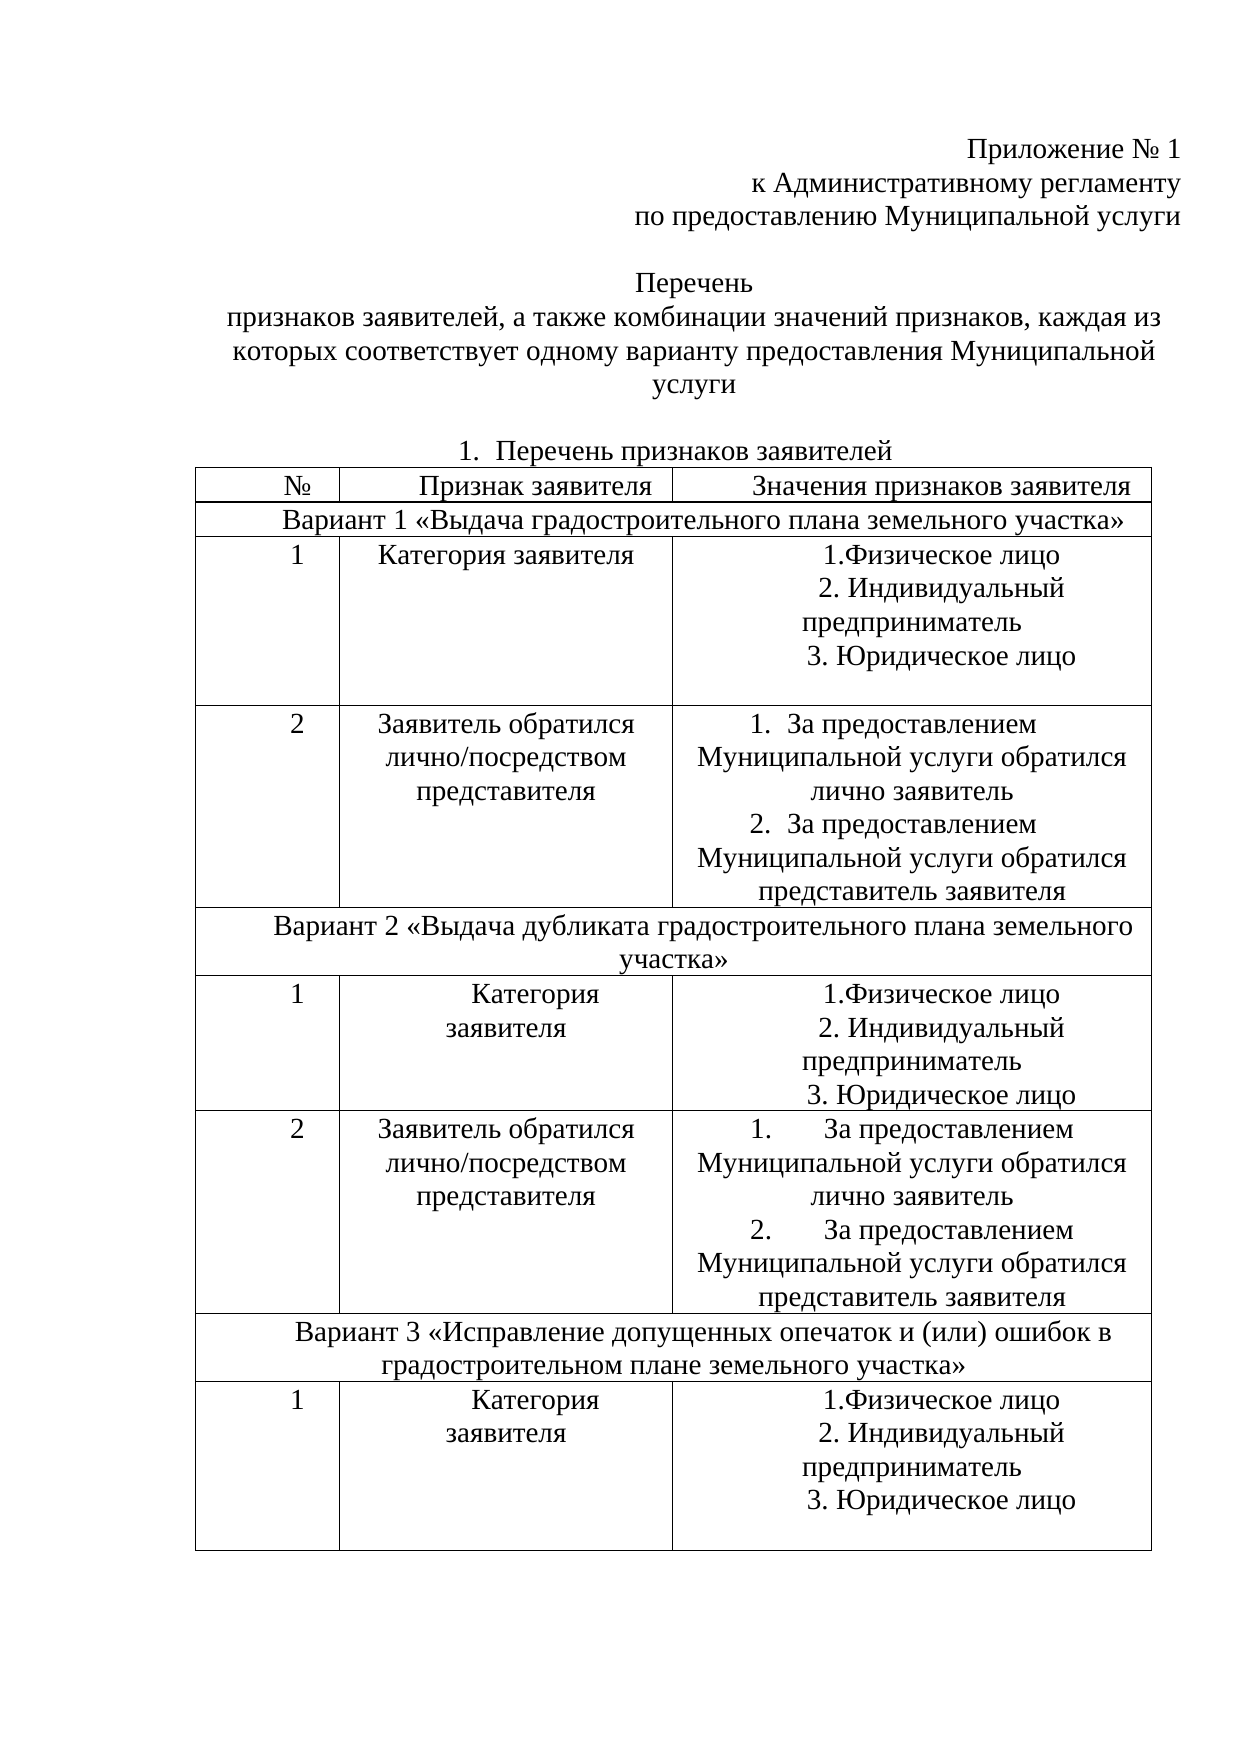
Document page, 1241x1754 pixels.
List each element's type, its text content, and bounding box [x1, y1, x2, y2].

table_cell 1.Физическое лицо 2. Индивидуальный предприниматель 3. Юридическое лицо [673, 537, 1151, 705]
table_cell Категория заявителя [340, 537, 672, 705]
table_header Значения признаков заявителя [673, 468, 1151, 501]
text Перечень [207, 266, 1181, 299]
table_cell Вариант 1 «Выдача градостроительного плана земельного участка» [196, 503, 1151, 536]
table_cell Заявитель обратился лично/посредством представителя [340, 1111, 672, 1313]
table_cell 2 [196, 706, 339, 907]
text к Административному регламенту [207, 165, 1181, 198]
table_cell 1 [196, 1382, 339, 1549]
text признаков заявителей, а также комбинации значений признаков, каждая из которых соответствует одному варианту предоставления Муниципальной услуги [207, 299, 1181, 400]
table_cell За предоставлением Муниципальной услуги обратился лично заявитель За предоставлением Муниципальной услуги обратился представитель заявителя [673, 1111, 1151, 1313]
table_cell 1 [196, 976, 339, 1110]
text по предоставлению Муниципальной услуги [207, 198, 1181, 232]
table_cell За предоставлением Муниципальной услуги обратился лично заявитель За предоставлением Муниципальной услуги обратился представитель заявителя [673, 706, 1151, 907]
table_cell Категория заявителя [340, 976, 672, 1110]
table_cell 1.Физическое лицо 2. Индивидуальный предприниматель 3. Юридическое лицо [673, 976, 1151, 1110]
table_cell 1.Физическое лицо 2. Индивидуальный предприниматель 3. Юридическое лицо [673, 1382, 1151, 1549]
table_cell Категория заявителя [340, 1382, 672, 1549]
table_cell Вариант 2 «Выдача дубликата градостроительного плана земельного участка» [196, 908, 1151, 975]
list Перечень признаков заявителей [169, 433, 1181, 467]
table_cell 2 [196, 1111, 339, 1313]
table_cell 1 [196, 537, 339, 705]
text Приложение № 1 [207, 131, 1181, 165]
table_cell Вариант 3 «Исправление допущенных опечаток и (или) ошибок в градостроительном плане земельного участка» [196, 1314, 1151, 1381]
table_header № [196, 468, 339, 501]
table_header Признак заявителя [340, 468, 672, 501]
table_cell Заявитель обратился лично/посредством представителя [340, 706, 672, 907]
